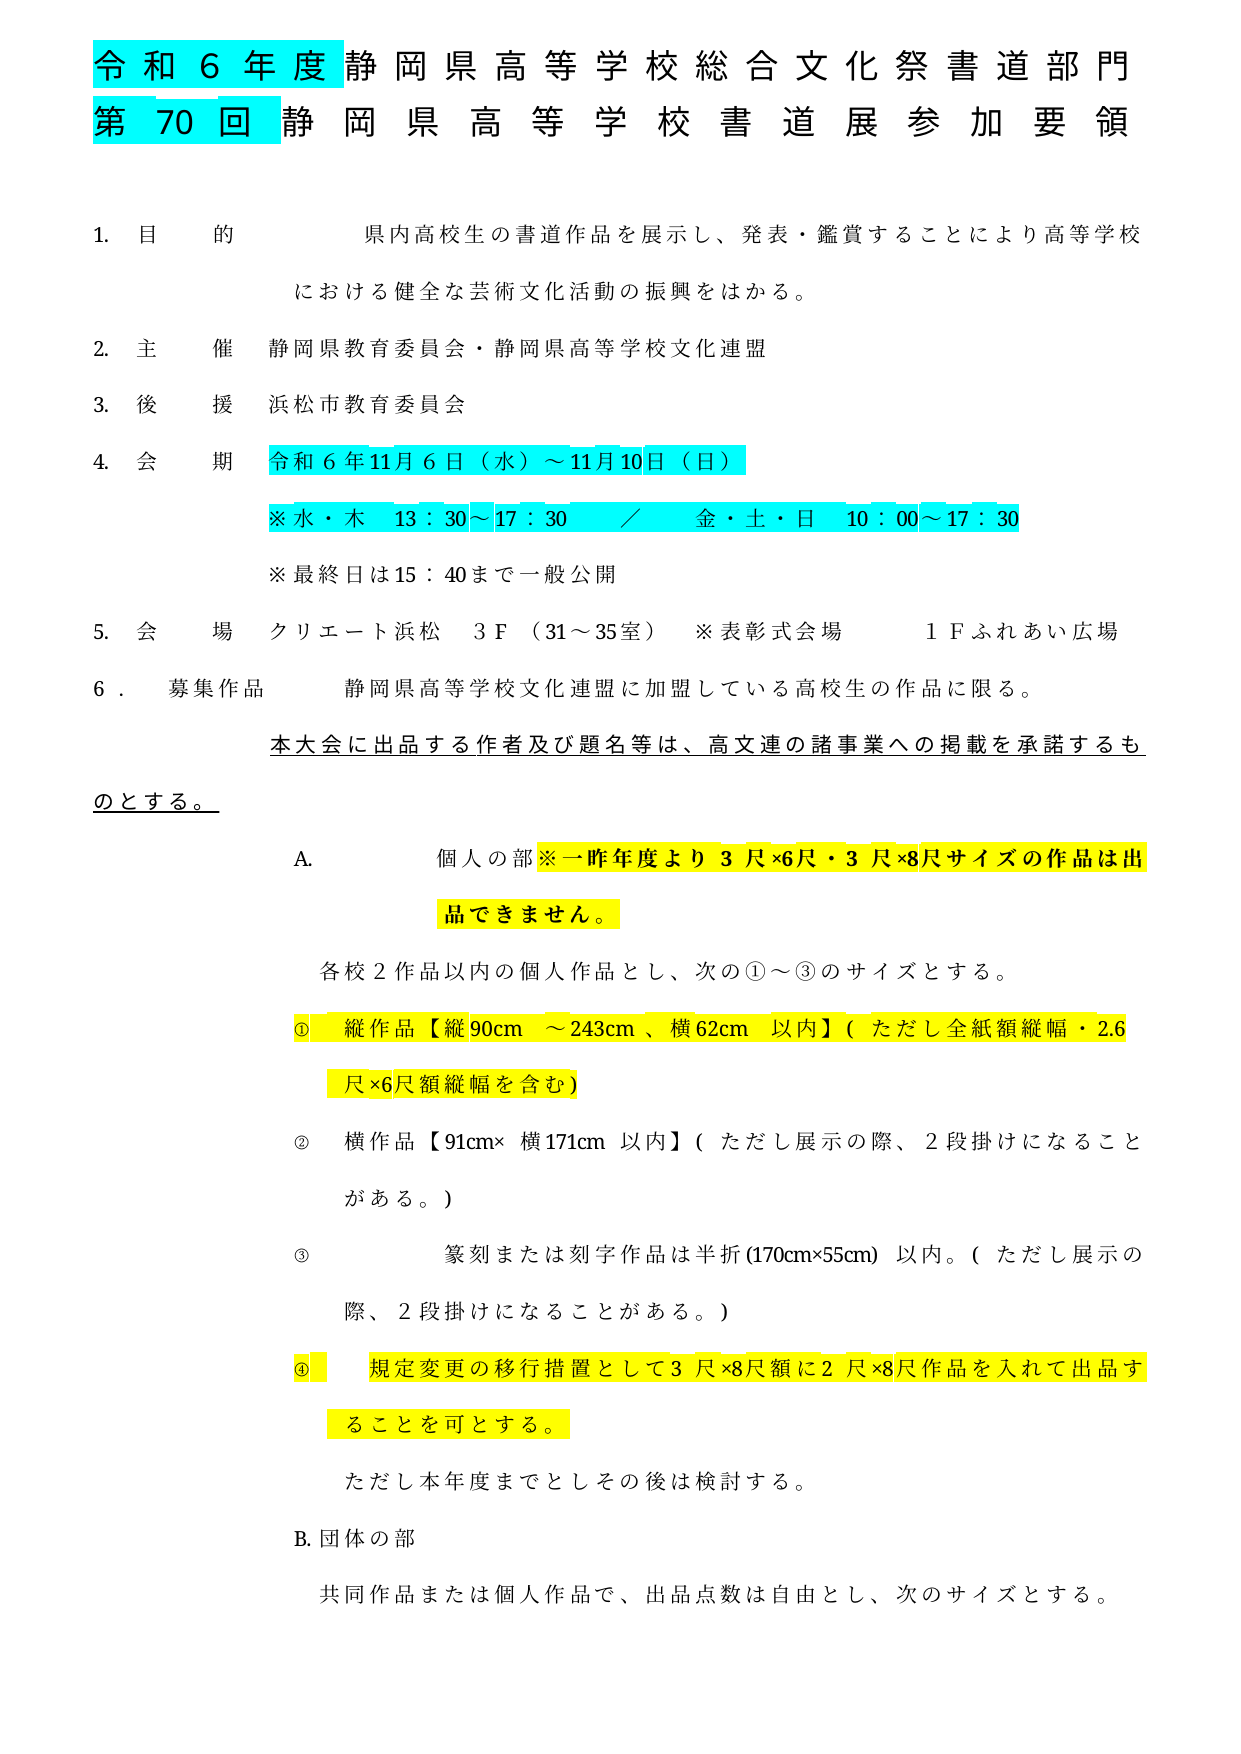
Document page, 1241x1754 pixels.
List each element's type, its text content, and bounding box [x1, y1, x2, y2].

text 本大会に出品する作者及び題名等は、高文連の諸事業への掲載を承諾するものとする。 [93, 715, 1147, 829]
text 2. 主 催 静岡県教育委員会・静岡県高等学校文化連盟 [93, 319, 1147, 375]
text 6． 募集作品 静岡県高等学校文化連盟に加盟している高校生の作品に限る。 [93, 659, 1147, 715]
text 1. 目 的 県内高校生の書道作品を展示し、発表・鑑賞することにより高等学校における健全な芸術文化活動の振興をはかる。 [93, 205, 1147, 319]
text ※水・木 13：30～17：30 ／ 金・土・日 10：00～17：30 [93, 489, 1147, 545]
text B.団体の部 [270, 1509, 1147, 1565]
text 3. 後 援 浜松市教育委員会 [93, 375, 1147, 432]
text 共同作品または個人作品で、出品点数は自由とし、次のサイズとする。 [93, 1565, 1147, 1622]
text 5. 会 場 クリエート浜松 ３F（31～35室） ※表彰式会場 １Ｆふれあい広場 [93, 602, 1147, 659]
text ※最終日は15：40まで一般公開 [180, 545, 1147, 602]
list 篆刻または刻字作品は半折(170cm×55cm)以内。(ただし展示の際、２段掛けになることがある｡) [290, 1225, 1147, 1339]
list 規定変更の移行措置として3尺×8尺額に2尺×8尺作品を入れて出品することを可とする。 [290, 1339, 1147, 1452]
list 縦作品【縦90cm～243cm、横62cm以内】(ただし全紙額縦幅・2.6尺×6尺額縦幅を含む) [290, 999, 1147, 1112]
list ただし本年度までとしその後は検討する。 [327, 1452, 1147, 1509]
text A. 個人の部※一昨年度より3尺×6尺・3尺×8尺サイズの作品は出品できません。 [270, 829, 1147, 942]
text 第70回静岡県高等学校書道展参加要領 [93, 92, 1147, 149]
text 令和６年度静岡県高等学校総合文化祭書道部門 [93, 35, 1147, 92]
text 各校２作品以内の個人作品とし、次の①～③のサイズとする。 [93, 942, 1147, 999]
list 横作品【91cm×横171cm以内】(ただし展示の際、２段掛けになることがある｡) [290, 1112, 1147, 1225]
text 4. 会 期 令和６年11月６日（水）～11月10日（日） [93, 432, 1147, 489]
